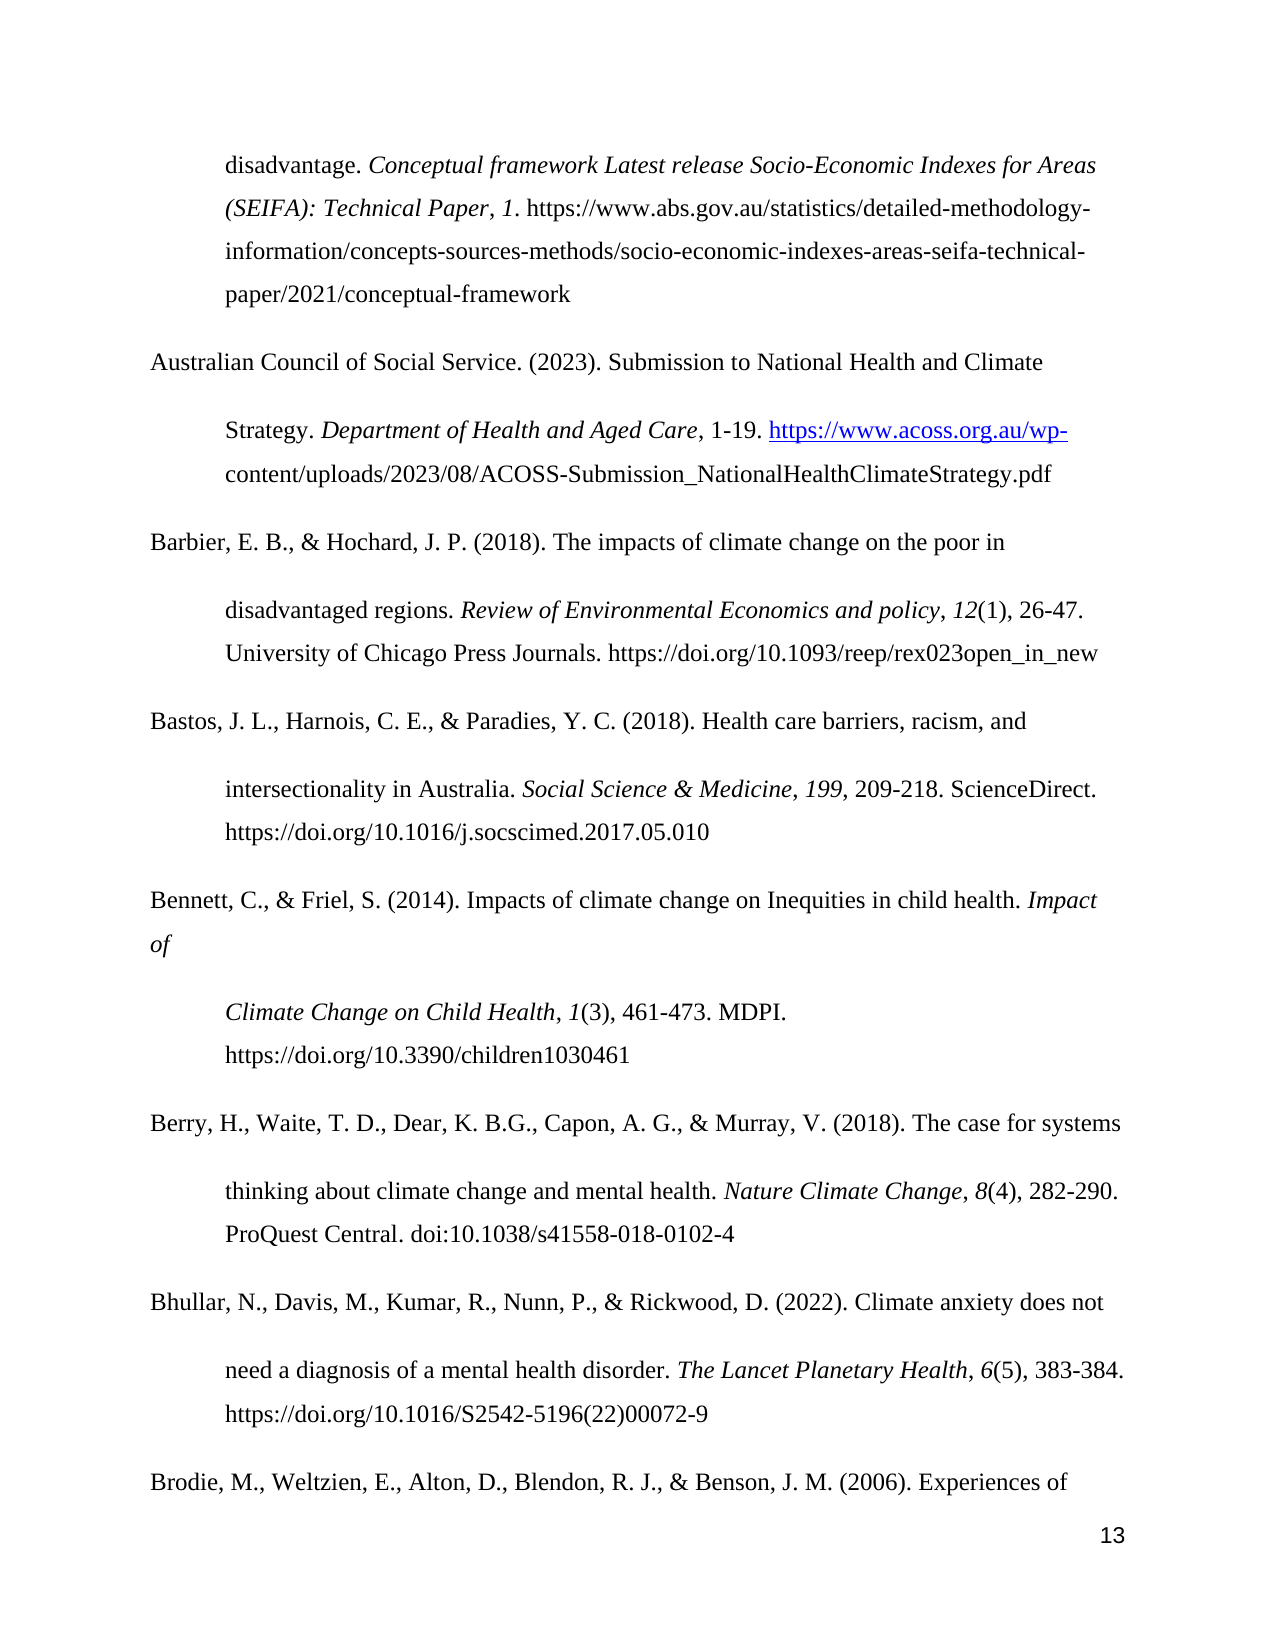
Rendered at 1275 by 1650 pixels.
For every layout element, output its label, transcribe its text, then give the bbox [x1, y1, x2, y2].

text disadvantage. Conceptual framework Latest release Socio-Economic Indexes for Areas (SEIFA): Technical Paper, 1. https://www.abs.gov.au/statistics/detailed-methodology-information/concepts-sources-methods/socio-economic-indexes-areas-seifa-technical-paper/2021/conceptual-framework [225, 150, 1125, 308]
text intersectionality in Australia. Social Science & Medicine, 199, 209-218. ScienceDirect. https://doi.org/10.1016/j.socscimed.2017.05.010 [225, 774, 1125, 846]
text Bhullar, N., Davis, M., Kumar, R., Nunn, P., & Rickwood, D. (2022). Climate anxiety does not [150, 1287, 1125, 1316]
text Berry, H., Waite, T. D., Dear, K. B.G., Capon, A. G., & Murray, V. (2018). The case for systems [150, 1108, 1125, 1137]
text disadvantaged regions. Review of Environmental Economics and policy, 12(1), 26-47. University of Chicago Press Journals. https://doi.org/10.1093/reep/rex023open_in_new [225, 595, 1125, 667]
text Strategy. Department of Health and Aged Care, 1-19. https://www.acoss.org.au/wp-content/uploads/2023/08/ACOSS-Submission_NationalHealthClimateStrategy.pdf [225, 416, 1125, 487]
text Bennett, C., & Friel, S. (2014). Impacts of climate change on Inequities in child health. Impact of [150, 886, 1125, 957]
text Australian Council of Social Service. (2023). Submission to National Health and Climate [150, 347, 1125, 376]
text thinking about climate change and mental health. Nature Climate Change, 8(4), 282-290. ProQuest Central. doi:10.1038/s41558-018-0102-4 [225, 1176, 1125, 1248]
text Barbier, E. B., & Hochard, J. P. (2018). The impacts of climate change on the poor in [150, 527, 1125, 556]
text Bastos, J. L., Harnois, C. E., & Paradies, Y. C. (2018). Health care barriers, racism, and [150, 706, 1125, 735]
text need a diagnosis of a mental health disorder. The Lancet Planetary Health, 6(5), 383-384. https://doi.org/10.1016/S2542-5196(22)00072-9 [225, 1356, 1125, 1427]
text Brodie, M., Weltzien, E., Alton, D., Blendon, R. J., & Benson, J. M. (2006). Experiences of [150, 1467, 1125, 1496]
text Climate Change on Child Health, 1(3), 461-473. MDPI. https://doi.org/10.3390/children1030461 [225, 997, 1125, 1069]
